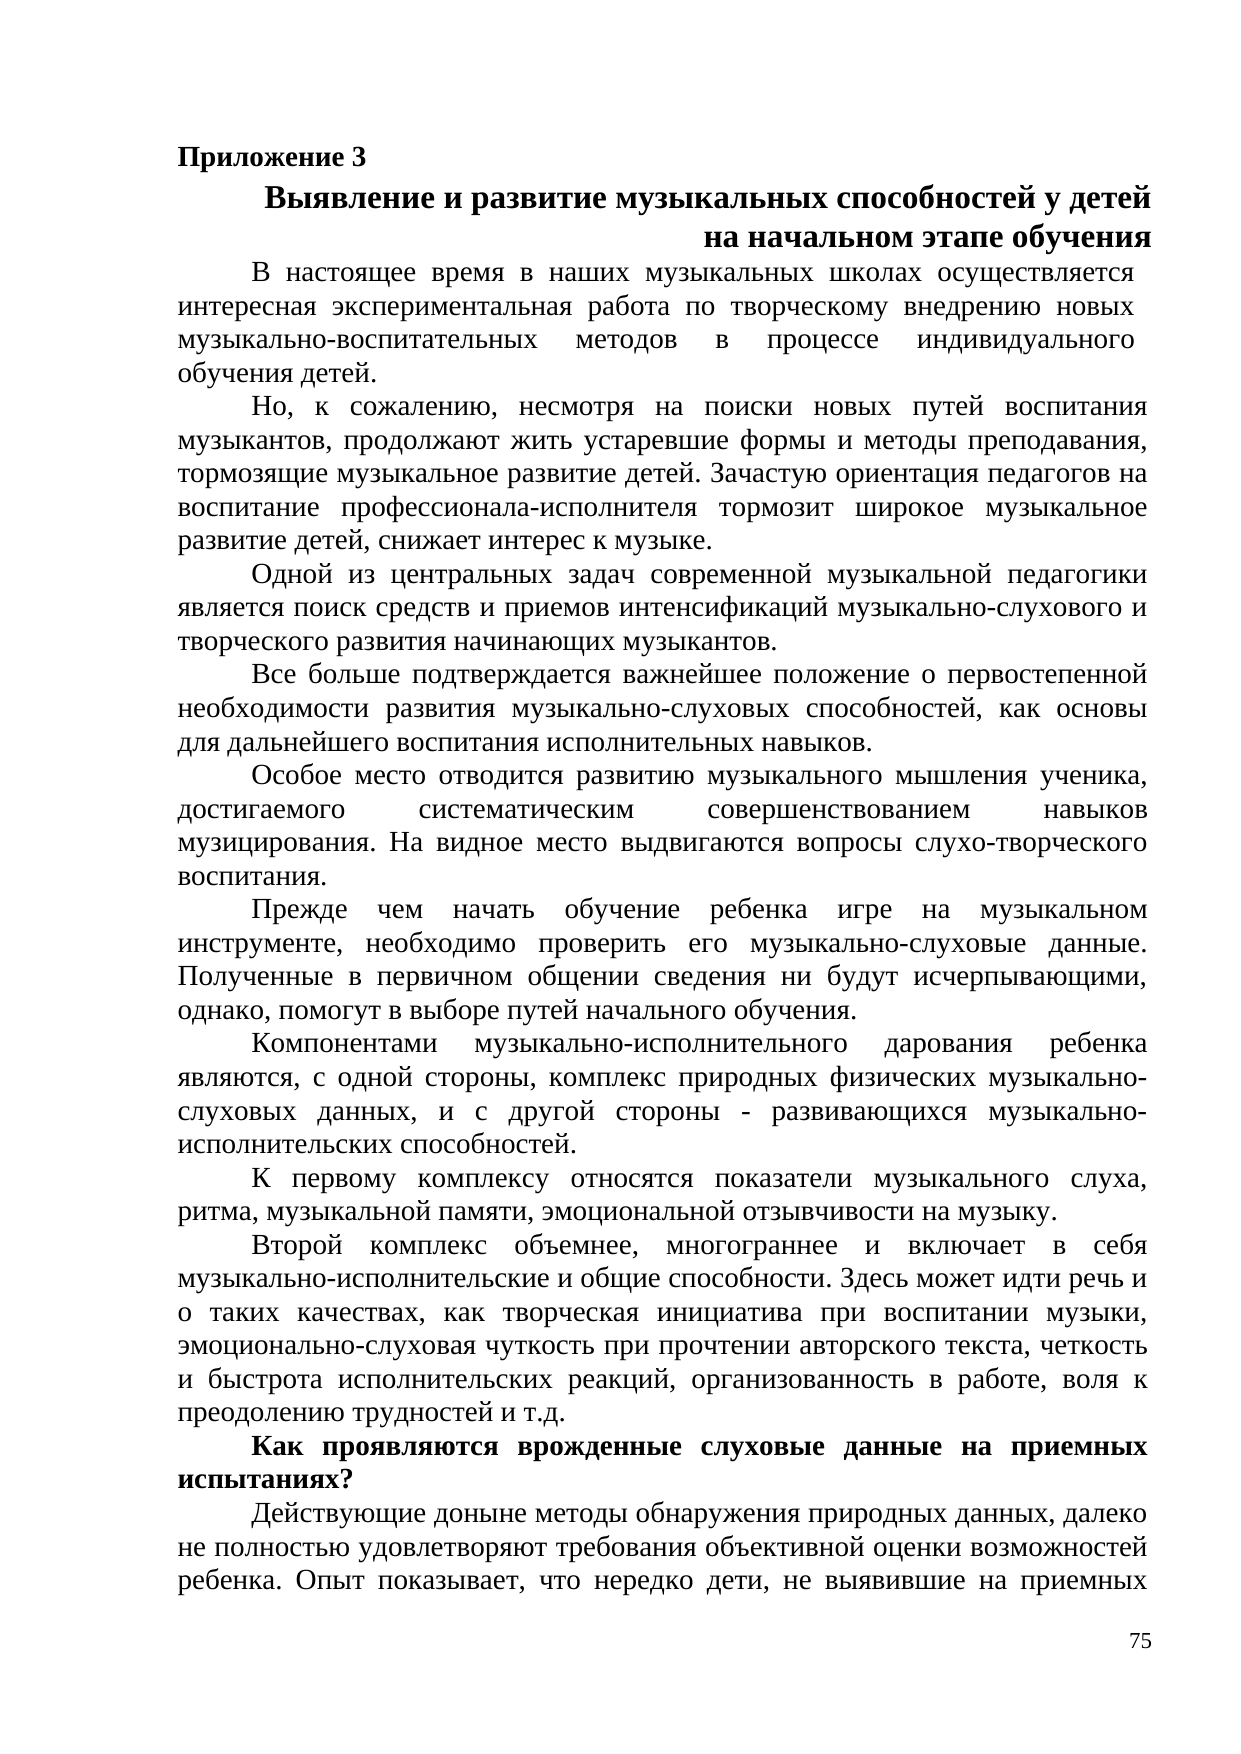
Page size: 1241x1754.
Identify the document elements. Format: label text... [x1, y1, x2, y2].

text Компонентами музыкально-исполнительного дарования ребенка являются, с одной стороны, комплекс природных физических музыкально-слуховых данных, и с другой стороны - развивающихся музыкально- исполнительских способностей. [177, 1026, 1148, 1160]
text Особое место отводится развитию музыкального мышления ученика, достигаемого систематическим совершенствованием навыков музицирования. На видное место выдвигаются вопросы слухо-творческого воспитания. [177, 757, 1148, 891]
subtitle Приложение 3 [177, 139, 1152, 172]
text Второй комплекс объемнее, многограннее и включает в себя музыкально-исполнительские и общие способности. Здесь может идти речь и о таких качествах, как творческая инициатива при воспитании музыки, эмоционально-слуховая чуткость при прочтении авторского текста, четкость и быстрота исполнительских реакций, организованность в работе, воля к преодолению трудностей и т.д. [177, 1227, 1148, 1428]
text К первому комплексу относятся показатели музыкального слуха, ритма, музыкальной памяти, эмоциональной отзывчивости на музыку. [177, 1160, 1148, 1227]
text Одной из центральных задач современной музыкальной педагогики является поиск средств и приемов интенсификаций музыкально-слухового и творческого развития начинающих музыкантов. [177, 556, 1148, 657]
text Все больше подтверждается важнейшее положение о первостепенной необходимости развития музыкально-слуховых способностей, как основы для дальнейшего воспитания исполнительных навыков. [177, 657, 1148, 757]
text Но, к сожалению, несмотря на поиски новых путей воспитания музыкантов, продолжают жить устаревшие формы и методы преподавания, тормозящие музыкальное развитие детей. Зачастую ориентация педагогов на воспитание профессионала-исполнителя тормозит широкое музыкальное развитие детей, снижает интерес к музыке. [177, 388, 1148, 556]
text В настоящее время в наших музыкальных школах осуществляется интересная экспериментальная работа по творческому внедрению новых музыкально-воспитательных методов в процессе индивидуального обучения детей. [177, 254, 1135, 388]
text Как проявляются врожденные слуховые данные на приемных испытаниях? [177, 1428, 1148, 1495]
text Выявление и развитие музыкальных способностей у детей на начальном этапе обучения [178, 177, 1152, 254]
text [177, 1495, 1148, 1596]
text Прежде чем начать обучение ребенка игре на музыкальном инструменте, необходимо проверить его музыкально-слуховые данные. Полученные в первичном общении сведения ни будут исчерпывающими, однако, помогут в выборе путей начального обучения. [177, 891, 1148, 1026]
